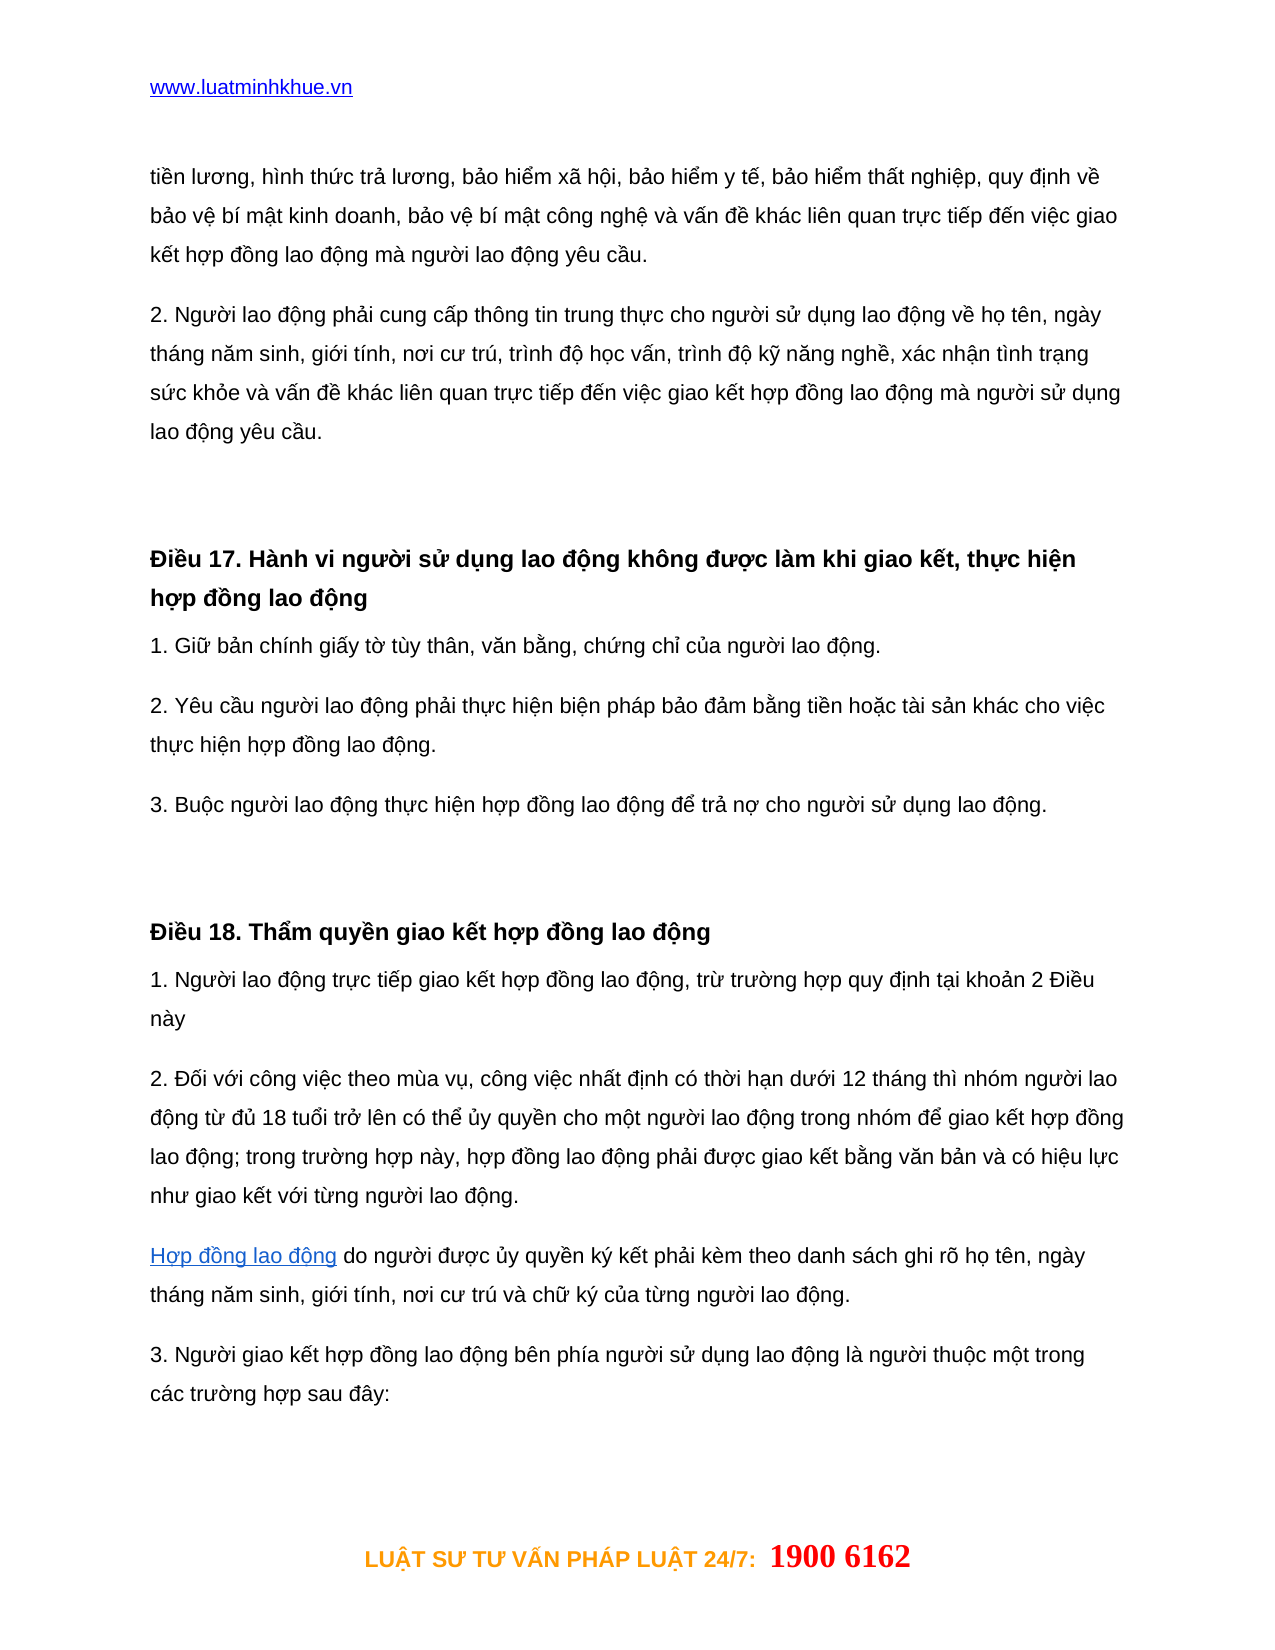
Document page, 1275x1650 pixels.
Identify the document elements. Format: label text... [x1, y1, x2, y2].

text 1. Giữ bản chính giấy tờ tùy thân, văn bằng, chứng chỉ của người lao động. [150, 619, 1125, 658]
text 2. Đối với công việc theo mùa vụ, công việc nhất định có thời hạn dưới 12 tháng thì nhóm người lao động từ đủ 18 tuổi trở lên có thể ủy quyền cho một người lao động trong nhóm để giao kết hợp đồng lao động; trong trường hợp này, hợp đồng lao động phải được giao kết bằng văn bản và có hiệu lực như giao kết với từng người lao động. [150, 1052, 1125, 1208]
text 2. Người lao động phải cung cấp thông tin trung thực cho người sử dụng lao động về họ tên, ngày tháng năm sinh, giới tính, nơi cư trú, trình độ học vấn, trình độ kỹ năng nghề, xác nhận tình trạng sức khỏe và vấn đề khác liên quan trực tiếp đến việc giao kết hợp đồng lao động mà người sử dụng lao động yêu cầu. [150, 288, 1125, 444]
text 3. Người giao kết hợp đồng lao động bên phía người sử dụng lao động là người thuộc một trong các trường hợp sau đây: [150, 1328, 1125, 1406]
subtitle Điều 17. Hành vi người sử dụng lao động không được làm khi giao kết, thực hiện hợp đồng lao động [150, 533, 1125, 611]
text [150, 150, 1125, 267]
text Hợp đồng lao động do người được ủy quyền ký kết phải kèm theo danh sách ghi rõ họ tên, ngày tháng năm sinh, giới tính, nơi cư trú và chữ ký của từng người lao động. [150, 1229, 1125, 1307]
text 2. Yêu cầu người lao động phải thực hiện biện pháp bảo đảm bằng tiền hoặc tài sản khác cho việc thực hiện hợp đồng lao động. [150, 679, 1125, 757]
text 3. Buộc người lao động thực hiện hợp đồng lao động để trả nợ cho người sử dụng lao động. [150, 778, 1125, 817]
subtitle Điều 18. Thẩm quyền giao kết hợp đồng lao động [150, 906, 1125, 945]
text 1. Người lao động trực tiếp giao kết hợp đồng lao động, trừ trường hợp quy định tại khoản 2 Điều này [150, 953, 1125, 1031]
